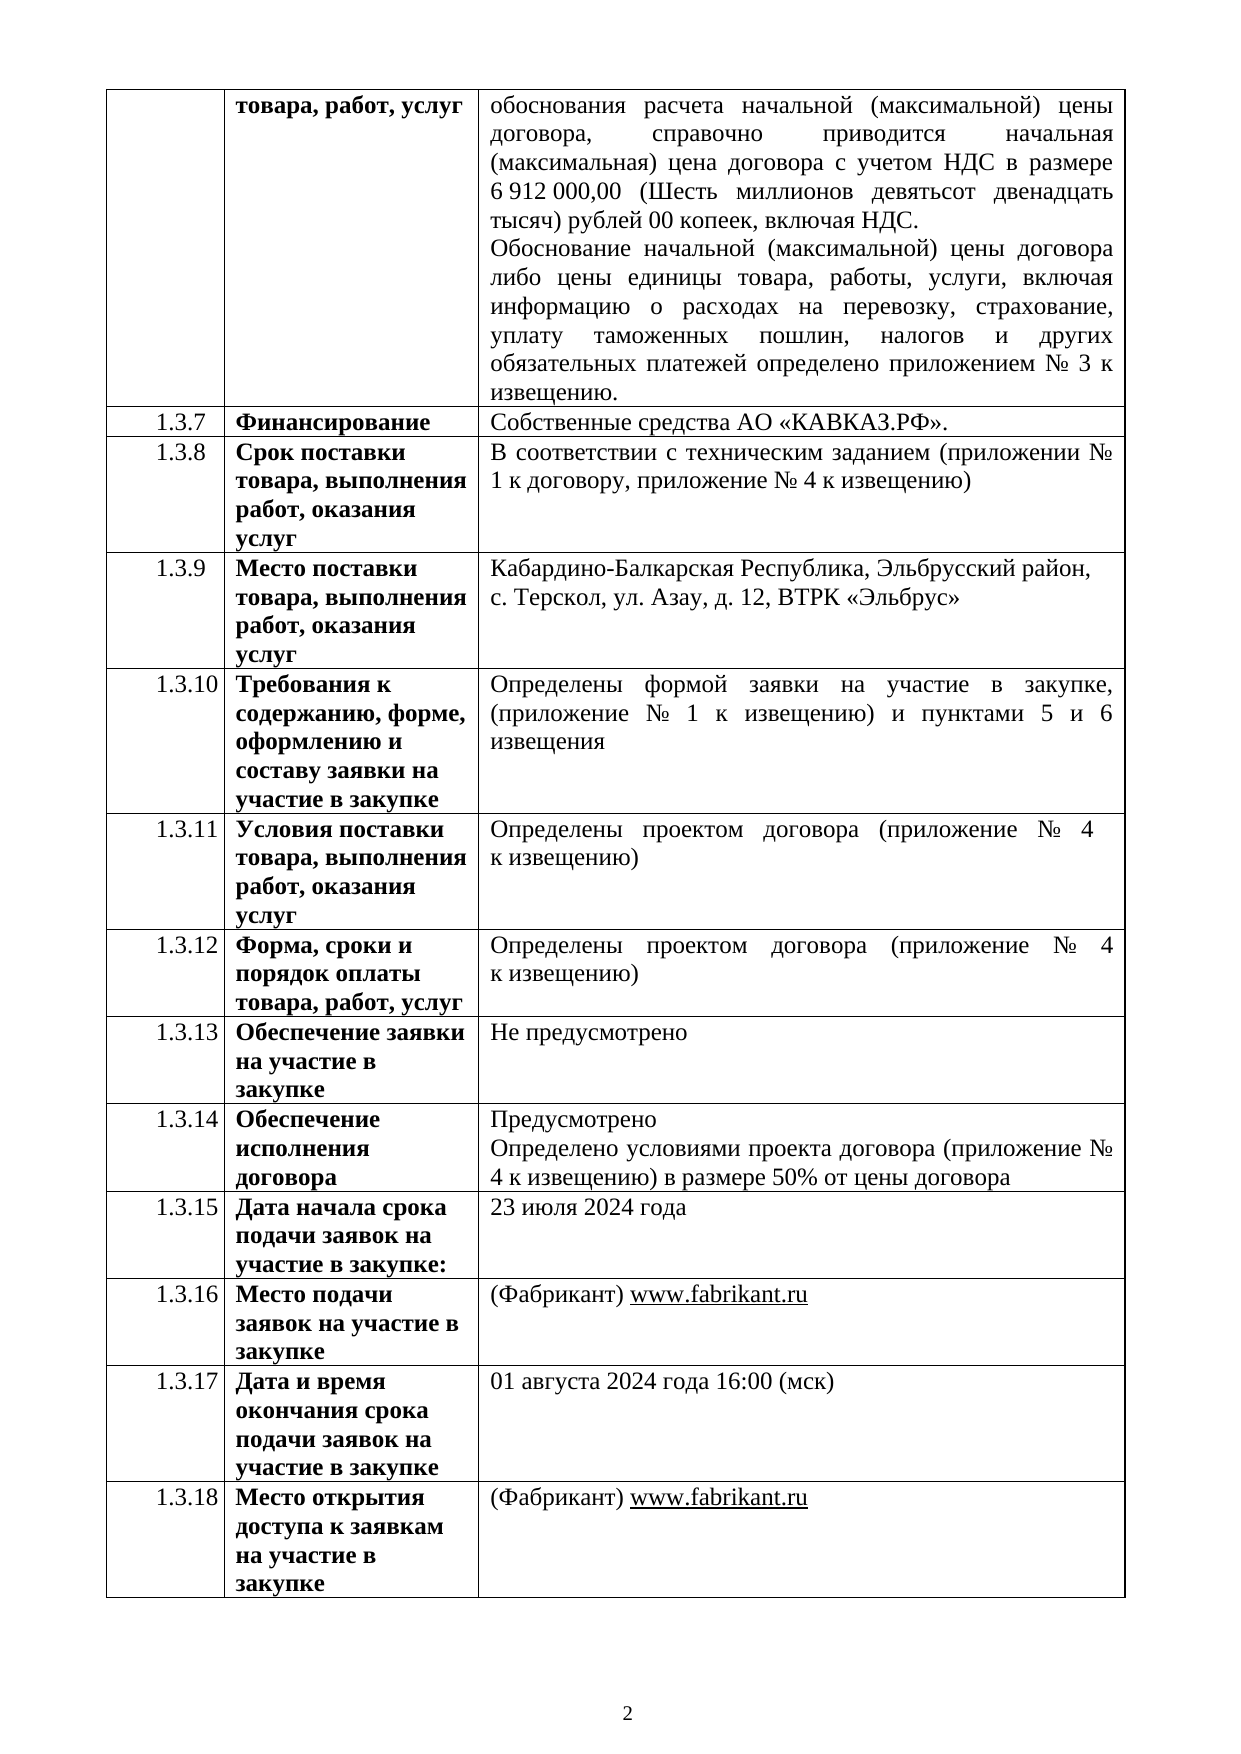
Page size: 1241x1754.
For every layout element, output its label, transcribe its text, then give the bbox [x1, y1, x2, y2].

table_cell Форма, сроки и порядок оплаты товара, работ, услуг [225, 930, 478, 1016]
table_cell В соответствии с техническим заданием (приложении № 1 к договору, приложение № 4 к извещению) [479, 437, 1124, 552]
table_cell Предусмотрено Определено условиями проекта договора (приложение № 4 к извещению) в размере 50% от цены договора [479, 1104, 1124, 1191]
table_cell Не предусмотрено [479, 1017, 1124, 1103]
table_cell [225, 90, 478, 406]
table_cell (Фабрикант) [479, 1279, 1124, 1365]
table_cell Место поставки товара, выполнения работ, оказания услуг [225, 553, 478, 668]
table_cell Определены формой заявки на участие в закупке, (приложение № 1 к извещению) и пунктами 5 и 6 извещения [479, 669, 1124, 813]
table_cell Определены проектом договора (приложение № 4 к извещению) [479, 930, 1124, 1016]
table_cell Собственные средства АО «КАВКАЗ.РФ». [479, 407, 1124, 436]
table_cell [107, 930, 224, 1016]
table_cell [107, 1279, 224, 1365]
table_cell [107, 1104, 224, 1191]
table_cell Определены проектом договора (приложение № 4 к извещению) [479, 814, 1124, 929]
table_cell Дата и время окончания срока подачи заявок на участие в закупке [225, 1366, 478, 1481]
table_cell [107, 553, 224, 668]
table_cell [107, 1017, 224, 1103]
table_cell [107, 814, 224, 929]
table_cell [107, 1482, 224, 1597]
table_cell Срок поставки товара, выполнения работ, оказания услуг [225, 437, 478, 552]
table_cell [107, 90, 224, 406]
table_cell [107, 407, 224, 436]
table_cell (Фабрикант) [479, 1482, 1124, 1597]
table_cell Место подачи заявок на участие в закупке [225, 1279, 478, 1365]
table_cell Условия поставки товара, выполнения работ, оказания услуг [225, 814, 478, 929]
table_cell Обеспечение заявки на участие в закупке [225, 1017, 478, 1103]
table_cell Место открытия доступа к заявкам на участие в закупке [225, 1482, 478, 1597]
table_cell 01 августа 2024 года 16:00 (мск) [479, 1366, 1124, 1481]
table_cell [479, 90, 1124, 406]
table_cell 23 июля 2024 года [479, 1192, 1124, 1278]
table_cell Обеспечение исполнения договора [225, 1104, 478, 1191]
table_cell Финансирование [225, 407, 478, 436]
table_cell Требования к содержанию, форме, оформлению и составу заявки на участие в закупке [225, 669, 478, 813]
table_cell [107, 1366, 224, 1481]
table_cell Кабардино-Балкарская Республика, Эльбрусский район, с. Терскол, ул. Азау, д. 12, ВТРК «Эльбрус» [479, 553, 1124, 668]
table_cell Дата начала срока подачи заявок на участие в закупке: [225, 1192, 478, 1278]
table_cell [107, 669, 224, 813]
table_cell [107, 1192, 224, 1278]
table_cell [107, 437, 224, 552]
